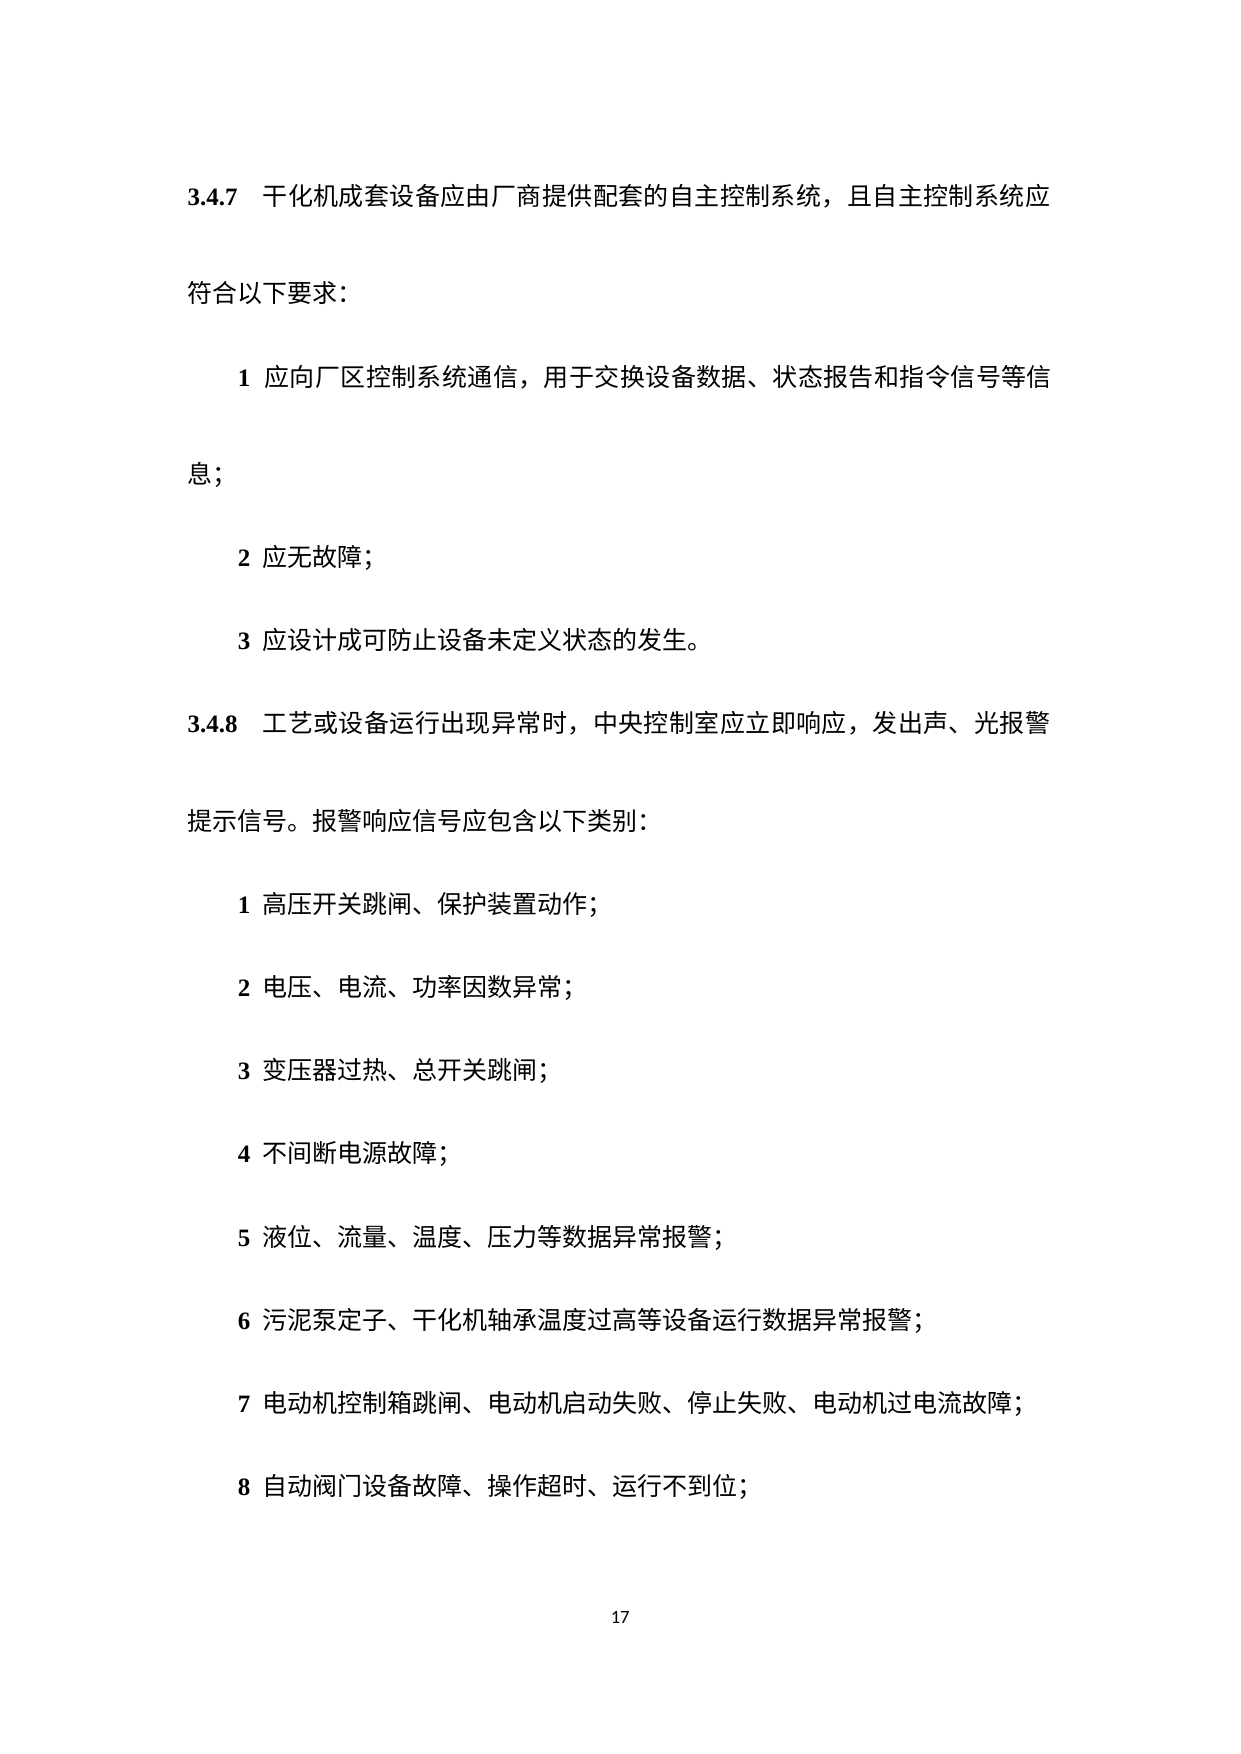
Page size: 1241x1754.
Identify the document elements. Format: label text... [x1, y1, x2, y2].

text 2 电压、电流、功率因数异常； [187, 953, 1053, 1018]
text 3 变压器过热、总开关跳闸； [187, 1036, 1053, 1101]
list 干化机成套设备应由厂商提供配套的自主控制系统，且自主控制系统应符合以下要求： [187, 162, 1053, 324]
text 6 污泥泵定子、干化机轴承温度过高等设备运行数据异常报警； [187, 1286, 1053, 1351]
text 1 高压开关跳闸、保护装置动作； [187, 870, 1053, 935]
text 2 应无故障； [187, 523, 1053, 588]
text 1 应向厂区控制系统通信，用于交换设备数据、状态报告和指令信号等信息； [187, 343, 1053, 505]
text 7 电动机控制箱跳闸、电动机启动失败、停止失败、电动机过电流故障； [187, 1369, 1053, 1434]
text 4 不间断电源故障； [187, 1119, 1053, 1184]
list 工艺或设备运行出现异常时，中央控制室应立即响应，发出声、光报警提示信号。报警响应信号应包含以下类别： [187, 689, 1053, 852]
text 8 自动阀门设备故障、操作超时、运行不到位； [187, 1452, 1053, 1517]
text 3 应设计成可防止设备未定义状态的发生。 [187, 606, 1053, 671]
text 5 液位、流量、温度、压力等数据异常报警； [187, 1203, 1053, 1268]
